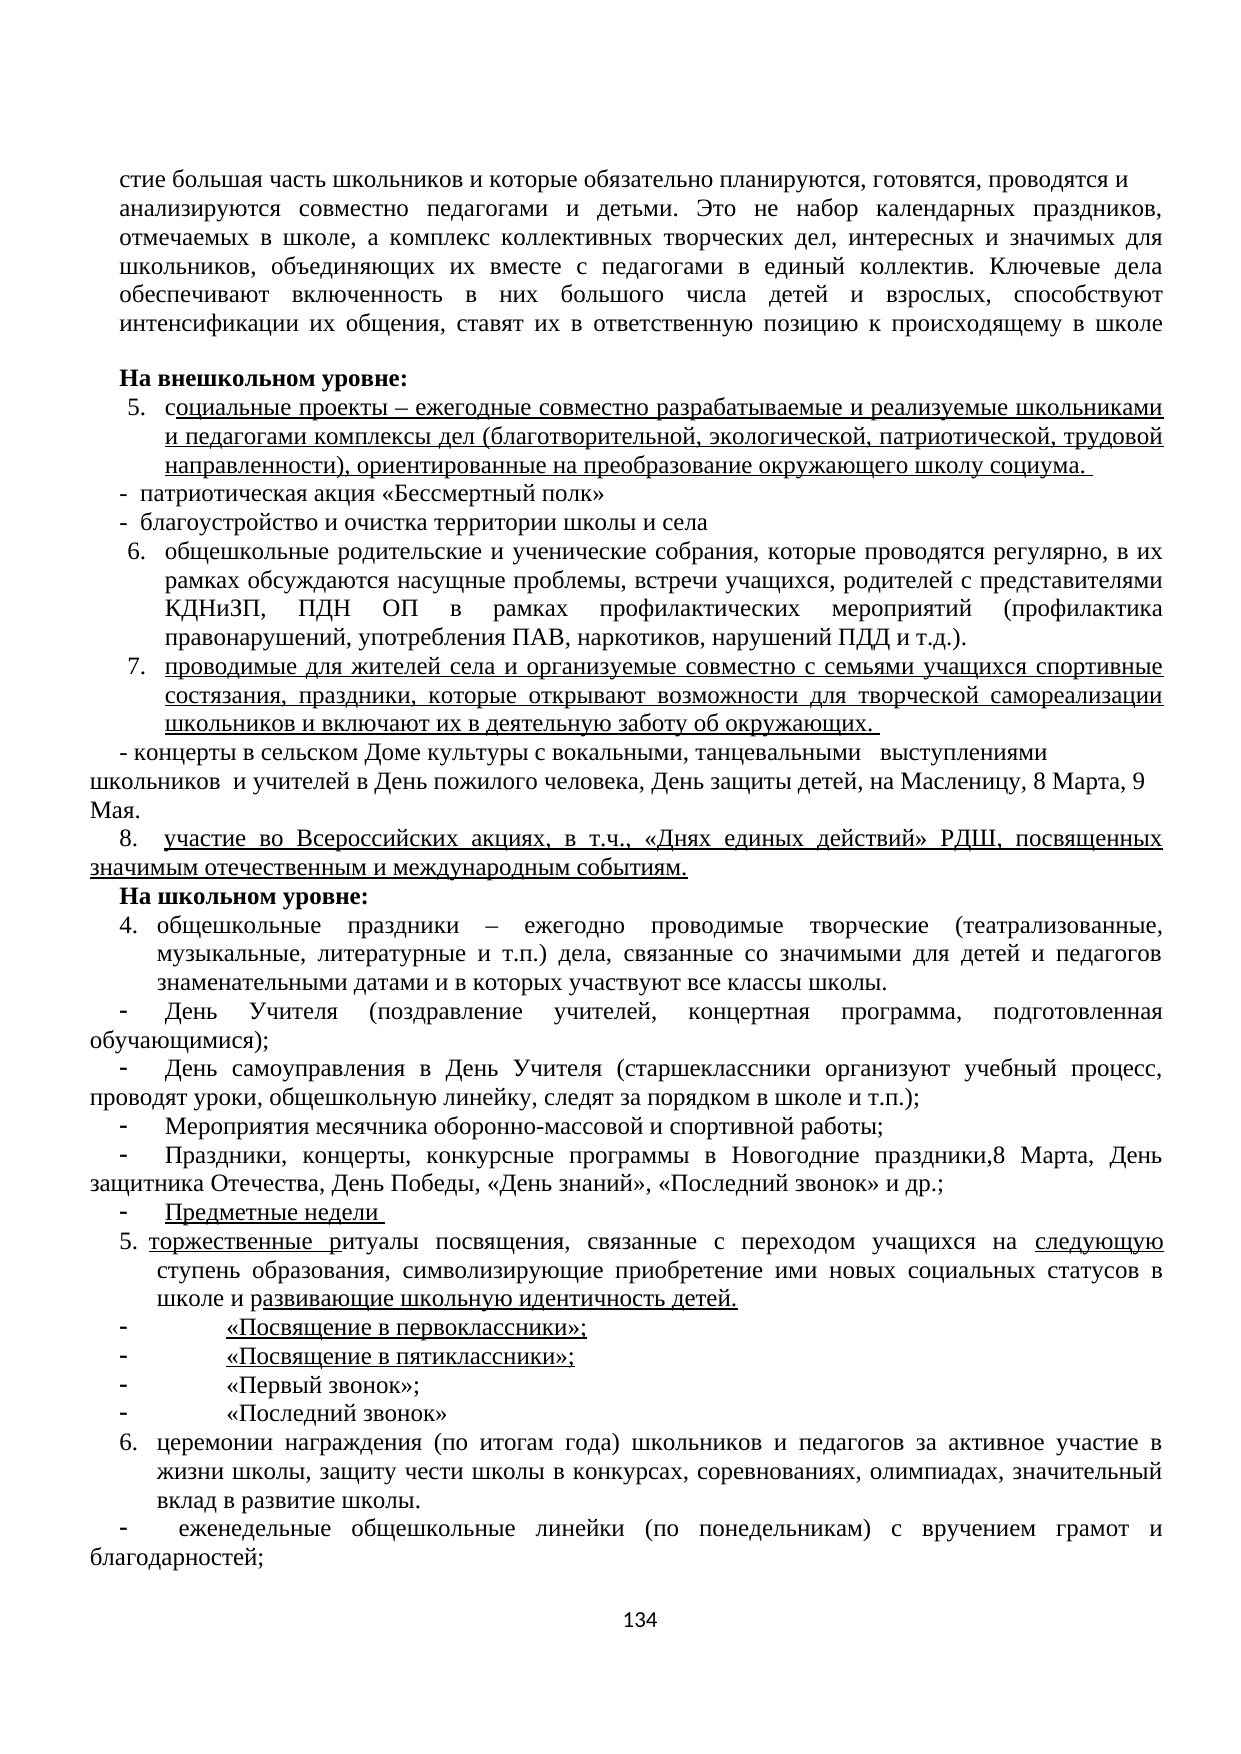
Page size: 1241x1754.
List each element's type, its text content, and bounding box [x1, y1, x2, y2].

list - концерты в сельском Доме культуры с вокальными, танцевальными выступлениями школьников и учителей в День пожилого человека, День защиты детей, на Масленицу, 8 Марта, 9 Мая. [89, 737, 1164, 823]
text - благоустройство и очистка территории школы и села [89, 507, 1164, 536]
list «Последний звонок» [89, 1398, 1164, 1427]
list участие во Всероссийских акциях, в т.ч., «Днях единых действий» РДШ, посвященных значимым отечественным и международным событиям. [89, 823, 1164, 881]
text На школьном уровне: [89, 881, 1164, 910]
list еженедельные общешкольные линейки (по понедельникам) с вручением грамот и благодарностей; [89, 1513, 1164, 1571]
list Предметные недели [89, 1197, 1164, 1226]
list День Учителя (поздравление учителей, концертная программа, подготовленная обучающимися); [89, 996, 1164, 1053]
list церемонии награждения (по итогам года) школьников и педагогов за активное участие в жизни школы, защиту чести школы в конкурсах, соревнованиях, олимпиадах, значительный вклад в развитие школы. [119, 1427, 1164, 1513]
list общешкольные родительские и ученические собрания, которые проводятся регулярно, в их рамках обсуждаются насущные проблемы, встречи учащихся, родителей с представителями КДНиЗП, ПДН ОП в рамках профилактических мероприятий (профилактика правонарушений, употребления ПАВ, наркотиков, нарушений ПДД и т.д.). [127, 536, 1164, 651]
list «Посвящение в первоклассники»; [89, 1312, 1164, 1341]
list Мероприятия месячника оборонно-массовой и спортивной работы; [89, 1111, 1164, 1140]
text стие большая часть школьников и которые обязательно планируются, готовятся, проводятся и [89, 164, 1164, 193]
text На внешкольном уровне: [89, 363, 1164, 392]
list - патриотическая акция «Бессмертный полк» [89, 478, 1164, 507]
list общешкольные праздники – ежегодно проводимые творческие (театрализованные, музыкальные, литературные и т.п.) дела, связанные со значимыми для детей и педагогов знаменательными датами и в которых участвуют все классы школы. [119, 910, 1164, 996]
list День самоуправления в День Учителя (старшеклассники организуют учебный процесс, проводят уроки, общешкольную линейку, следят за порядком в школе и т.п.); [89, 1053, 1164, 1111]
list Праздники, концерты, конкурсные программы в Новогодние праздники,8 Марта, День защитника Отечества, День Победы, «День знаний», «Последний звонок» и др.; [89, 1140, 1164, 1197]
list «Посвящение в пятиклассники»; [89, 1341, 1164, 1370]
list торжественные ритуалы посвящения, связанные с переходом учащихся на следующую ступень образования, символизирующие приобретение ими новых социальных статусов в школе и развивающие школьную идентичность детей. [119, 1226, 1164, 1312]
list «Первый звонок»; [89, 1370, 1164, 1398]
text анализируются совместно педагогами и детьми. Это не набор календарных праздников, отмечаемых в школе, а комплекс коллективных творческих дел, интересных и значимых для школьников, объединяющих их вместе с педагогами в единый коллектив. Ключевые дела обеспечивают включенность в них большого числа детей и взрослых, способствуют интенсификации их общения, ставят их в ответственную позицию к происходящему в школе [119, 193, 1164, 363]
list проводимые для жителей села и организуемые совместно с семьями учащихся спортивные состязания, праздники, которые открывают возможности для творческой самореализации школьников и включают их в деятельную заботу об окружающих. [127, 651, 1164, 737]
list социальные проекты – ежегодные совместно разрабатываемые и реализуемые школьниками и педагогами комплексы дел (благотворительной, экологической, патриотической, трудовой направленности), ориентированные на преобразование окружающего школу социума. [127, 392, 1164, 478]
